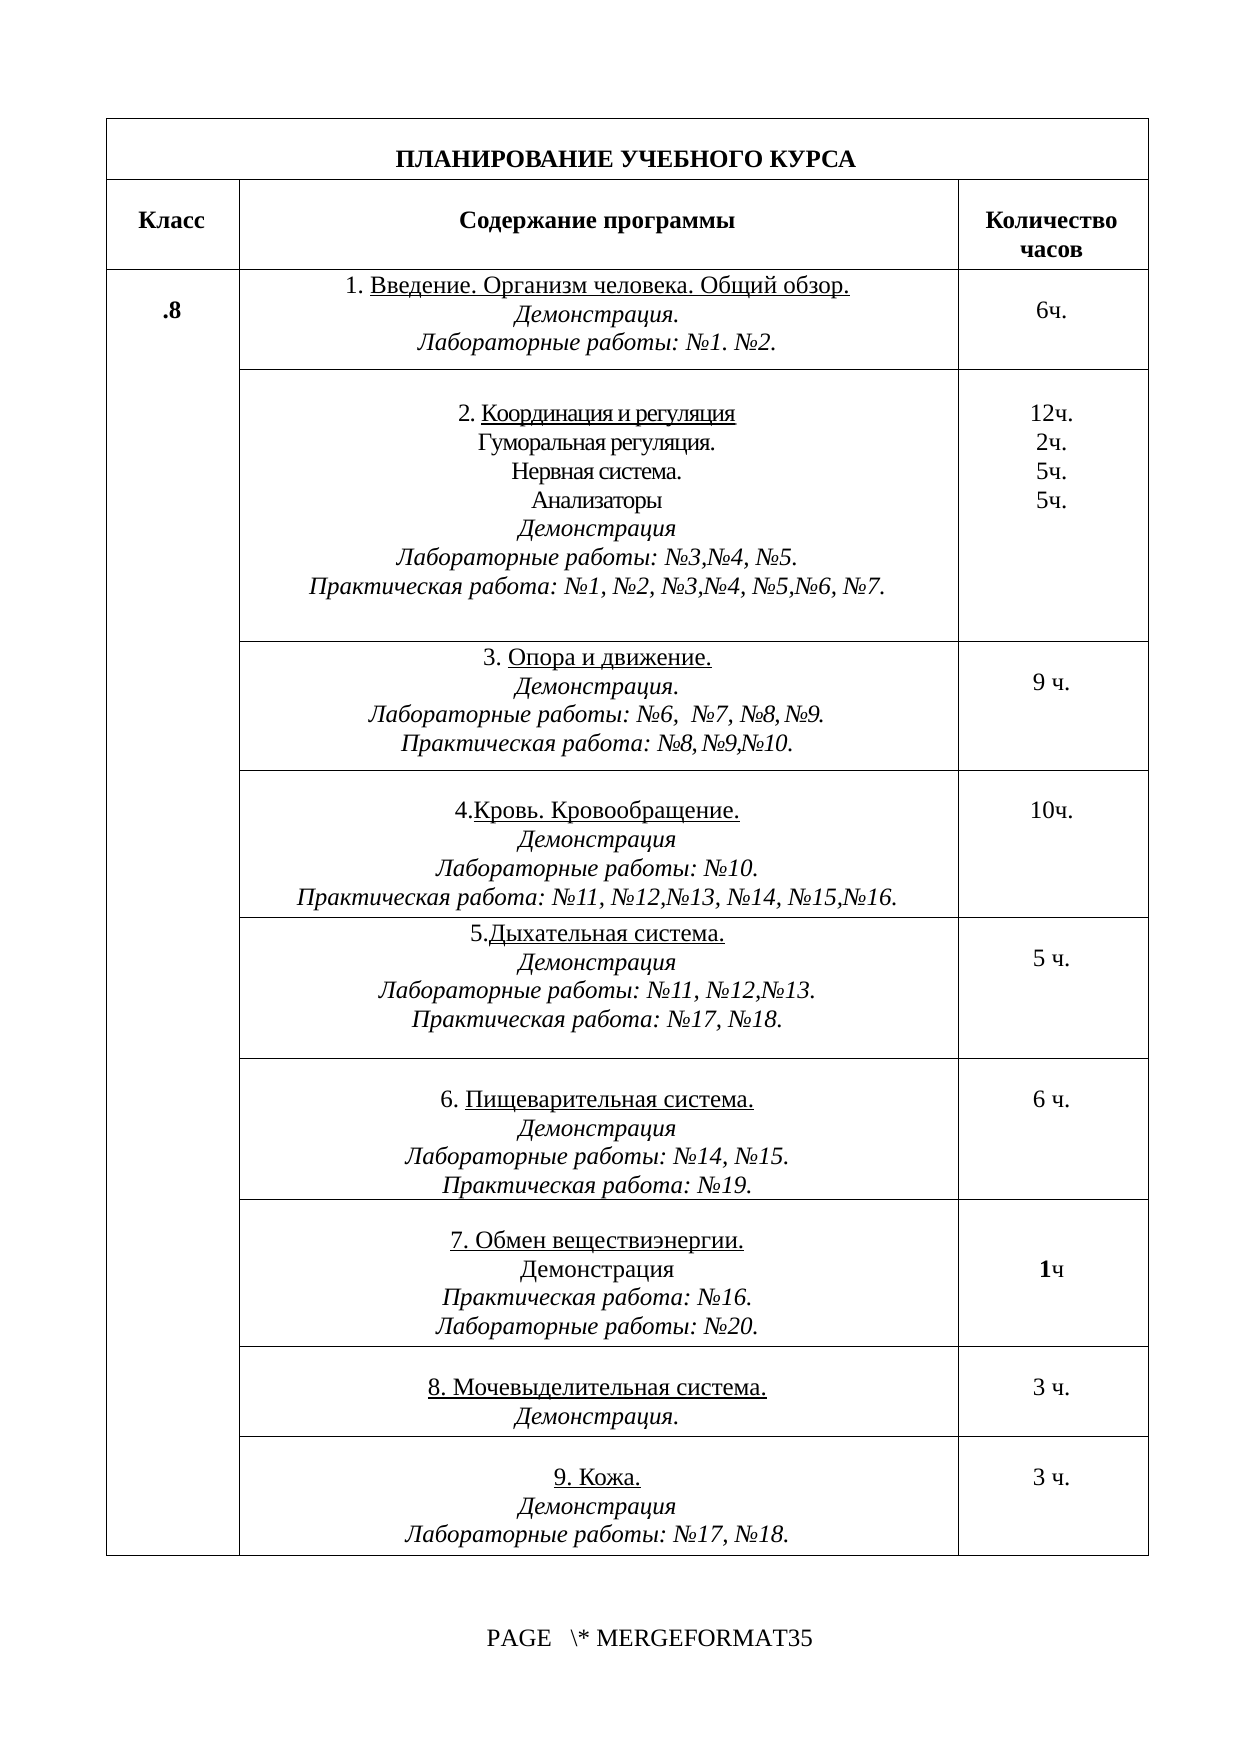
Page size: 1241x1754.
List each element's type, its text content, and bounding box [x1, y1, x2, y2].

table_cell 7. Обмен веществиэнергии. Демонстрация Практическая работа: №16. Лабораторные работы: №20. [240, 1200, 958, 1346]
table_cell 1. Введение. Организм человека. Общий обзор. Демонстрация. Лабораторные работы: №1. №2. [240, 270, 958, 369]
table_cell 12ч. 2ч. 5ч. 5ч. [959, 370, 1148, 641]
table_cell Класс [107, 180, 239, 269]
table_cell 9 ч. [959, 642, 1148, 769]
table_cell 6ч. [959, 270, 1148, 369]
table_cell 10ч. [959, 771, 1148, 917]
table_header ПЛАНИРОВАНИЕ УЧЕБНОГО КУРСА [107, 119, 1148, 179]
table_cell 8. Мочевыделительная система. Демонстрация. [240, 1347, 958, 1436]
table_cell 5 ч. [959, 918, 1148, 1058]
table_cell 3 ч. [959, 1347, 1148, 1436]
table_cell 6 ч. [959, 1059, 1148, 1199]
table_cell Количество часов [959, 180, 1148, 269]
table_cell 1ч [959, 1200, 1148, 1346]
table_cell 2. Координация и регуляция Гуморальная регуляция. Нервная система. Анализаторы Демонстрация Лабораторные работы: №3,№4, №5. Практическая работа: №1, №2, №3,№4, №5,№6, №7. [240, 370, 958, 641]
table_cell 4.Кровь. Кровообращение. Демонстрация Лабораторные работы: №10. Практическая работа: №11, №12,№13, №14, №15,№16. [240, 771, 958, 917]
table_cell 5.Дыхательная система. Демонстрация Лабораторные работы: №11, №12,№13. Практическая работа: №17, №18. [240, 918, 958, 1058]
table_cell 3 ч. [959, 1437, 1148, 1554]
table_cell .8 [107, 270, 239, 1554]
table_cell 3. Опора и движение. Демонстрация. Лабораторные работы: №6, №7, №8, №9. Практическая работа: №8, №9,№10. [240, 642, 958, 769]
table_cell 6. Пищеварительная система. Демонстрация Лабораторные работы: №14, №15. Практическая работа: №19. [240, 1059, 958, 1199]
table_cell Содержание программы [240, 180, 958, 269]
table_cell 9. Кожа. Демонстрация Лабораторные работы: №17, №18. [240, 1437, 958, 1554]
